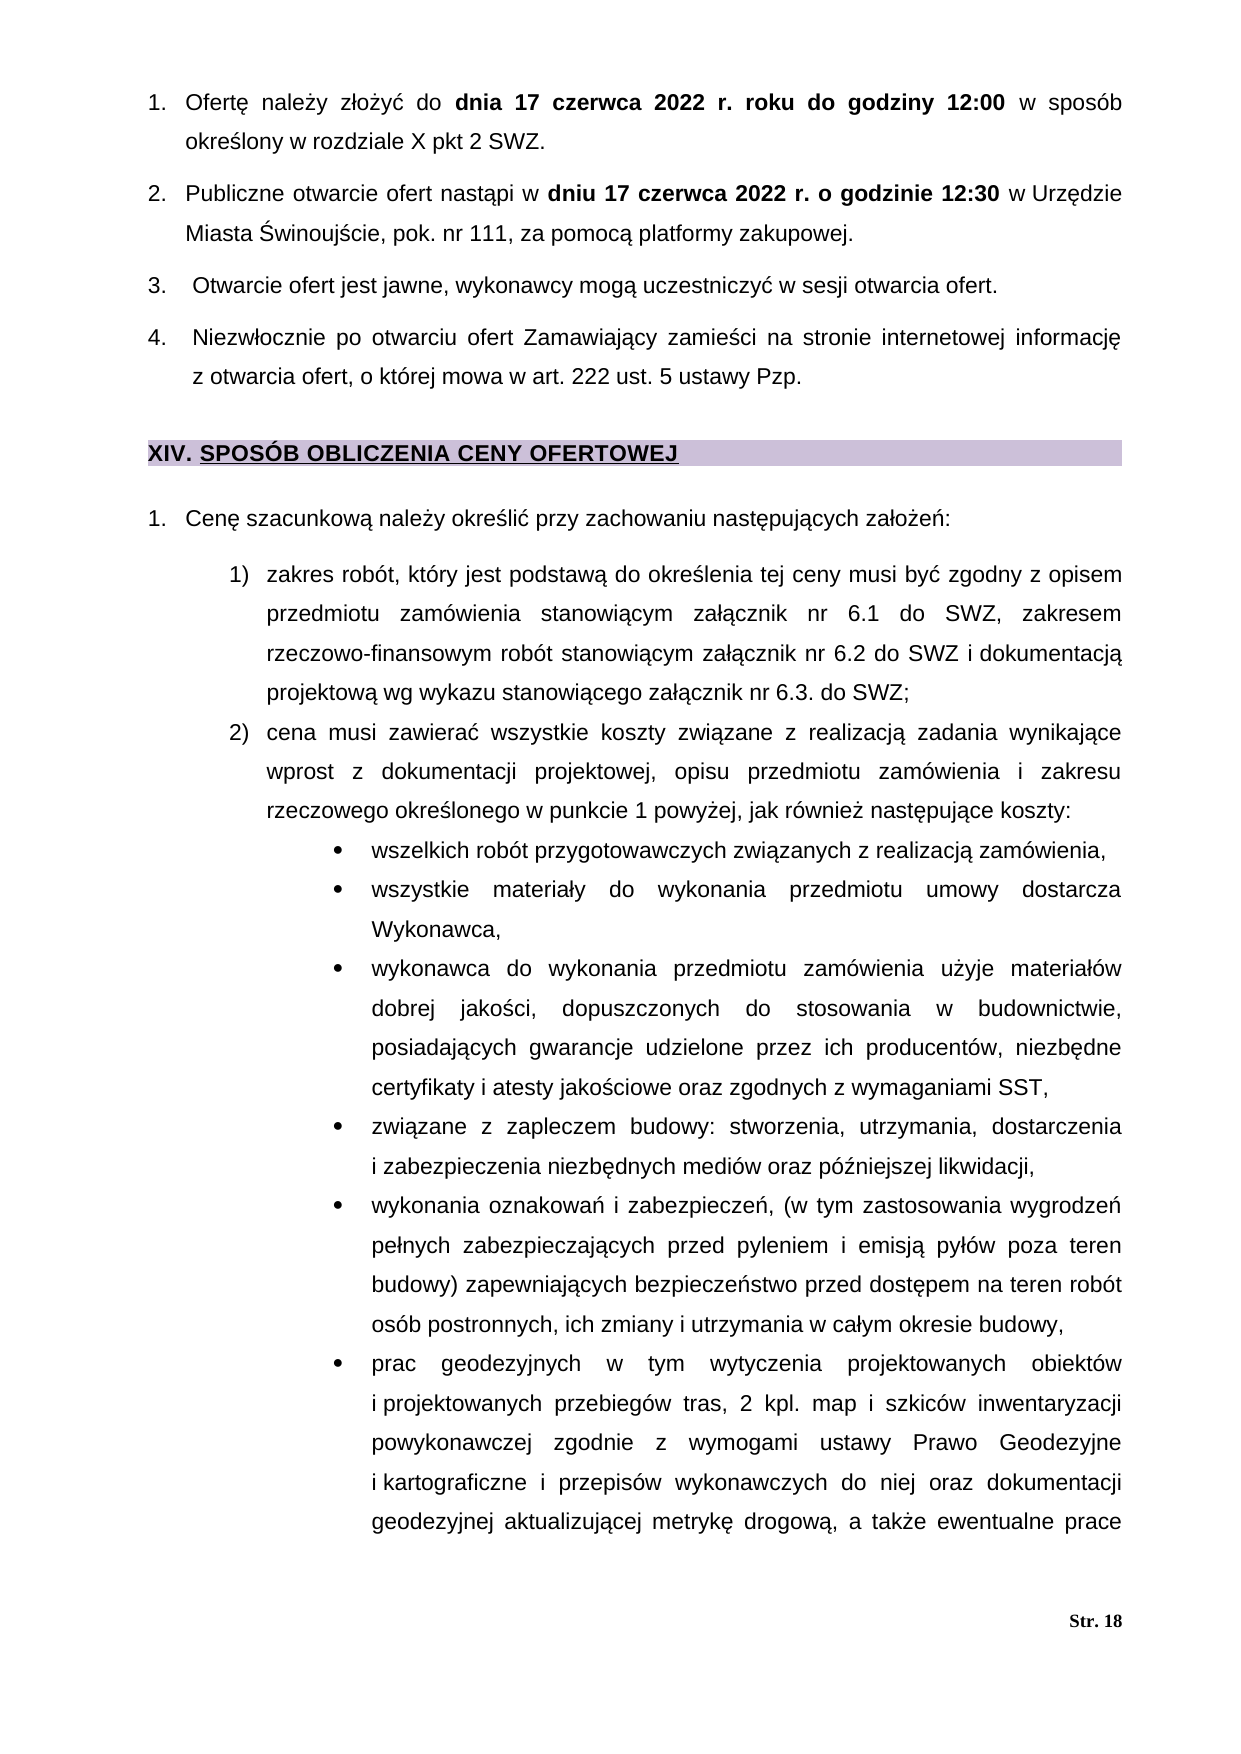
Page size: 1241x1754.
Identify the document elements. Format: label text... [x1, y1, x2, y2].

list związane z zapleczem budowy: stworzenia, utrzymania, dostarczenia i zabezpieczenia niezbędnych mediów oraz późniejszej likwidacji, [334, 1113, 1122, 1179]
list wszelkich robót przygotowawczych związanych z realizacją zamówienia, [334, 837, 1122, 863]
subtitle XIV. SPOSÓB OBLICZENIA CENY OFERTOWEJ [148, 440, 1122, 466]
list wszystkie materiały do wykonania przedmiotu umowy dostarcza Wykonawca, [334, 876, 1122, 942]
list Cenę szacunkową należy określić przy zachowaniu następujących założeń: [148, 504, 1122, 531]
list wykonawca do wykonania przedmiotu zamówienia użyje materiałów dobrej jakości, dopuszczonych do stosowania w budownictwie, posiadających gwarancje udzielone przez ich producentów, niezbędne certyfikaty i atesty jakościowe oraz zgodnych z wymaganiami SST, [334, 955, 1122, 1100]
list Ofertę należy złożyć do dnia 17 czerwca 2022 r. roku do godziny 12:00 w sposób określony w rozdziale X pkt 2 SWZ. [148, 89, 1122, 154]
list Niezwłocznie po otwarciu ofert Zamawiający zamieści na stronie internetowej informację z otwarcia ofert, o której mowa w art. 222 ust. 5 ustawy Pzp. [148, 323, 1122, 389]
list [334, 1350, 1122, 1534]
list wykonania oznakowań i zabezpieczeń, (w tym zastosowania wygrodzeń pełnych zabezpieczających przed pyleniem i emisją pyłów poza teren budowy) zapewniających bezpieczeństwo przed dostępem na teren robót osób postronnych, ich zmiany i utrzymania w całym okresie budowy, [334, 1192, 1122, 1337]
list Otwarcie ofert jest jawne, wykonawcy mogą uczestniczyć w sesji otwarcia ofert. [148, 272, 1122, 298]
list Publiczne otwarcie ofert nastąpi w dniu 17 czerwca 2022 r. o godzinie 12:30 w Urzędzie Miasta Świnoujście, pok. nr 111, za pomocą platformy zakupowej. [148, 180, 1122, 246]
list zakres robót, który jest podstawą do określenia tej ceny musi być zgodny z opisem przedmiotu zamówienia stanowiącym załącznik nr 6.1 do SWZ, zakresem rzeczowo-finansowym robót stanowiącym załącznik nr 6.2 do SWZ i dokumentacją projektową wg wykazu stanowiącego załącznik nr 6.3. do SWZ; [229, 561, 1122, 705]
list cena musi zawierać wszystkie koszty związane z realizacją zadania wynikające wprost z dokumentacji projektowej, opisu przedmiotu zamówienia i zakresu rzeczowego określonego w punkcie 1 powyżej, jak również następujące koszty: [229, 718, 1122, 824]
